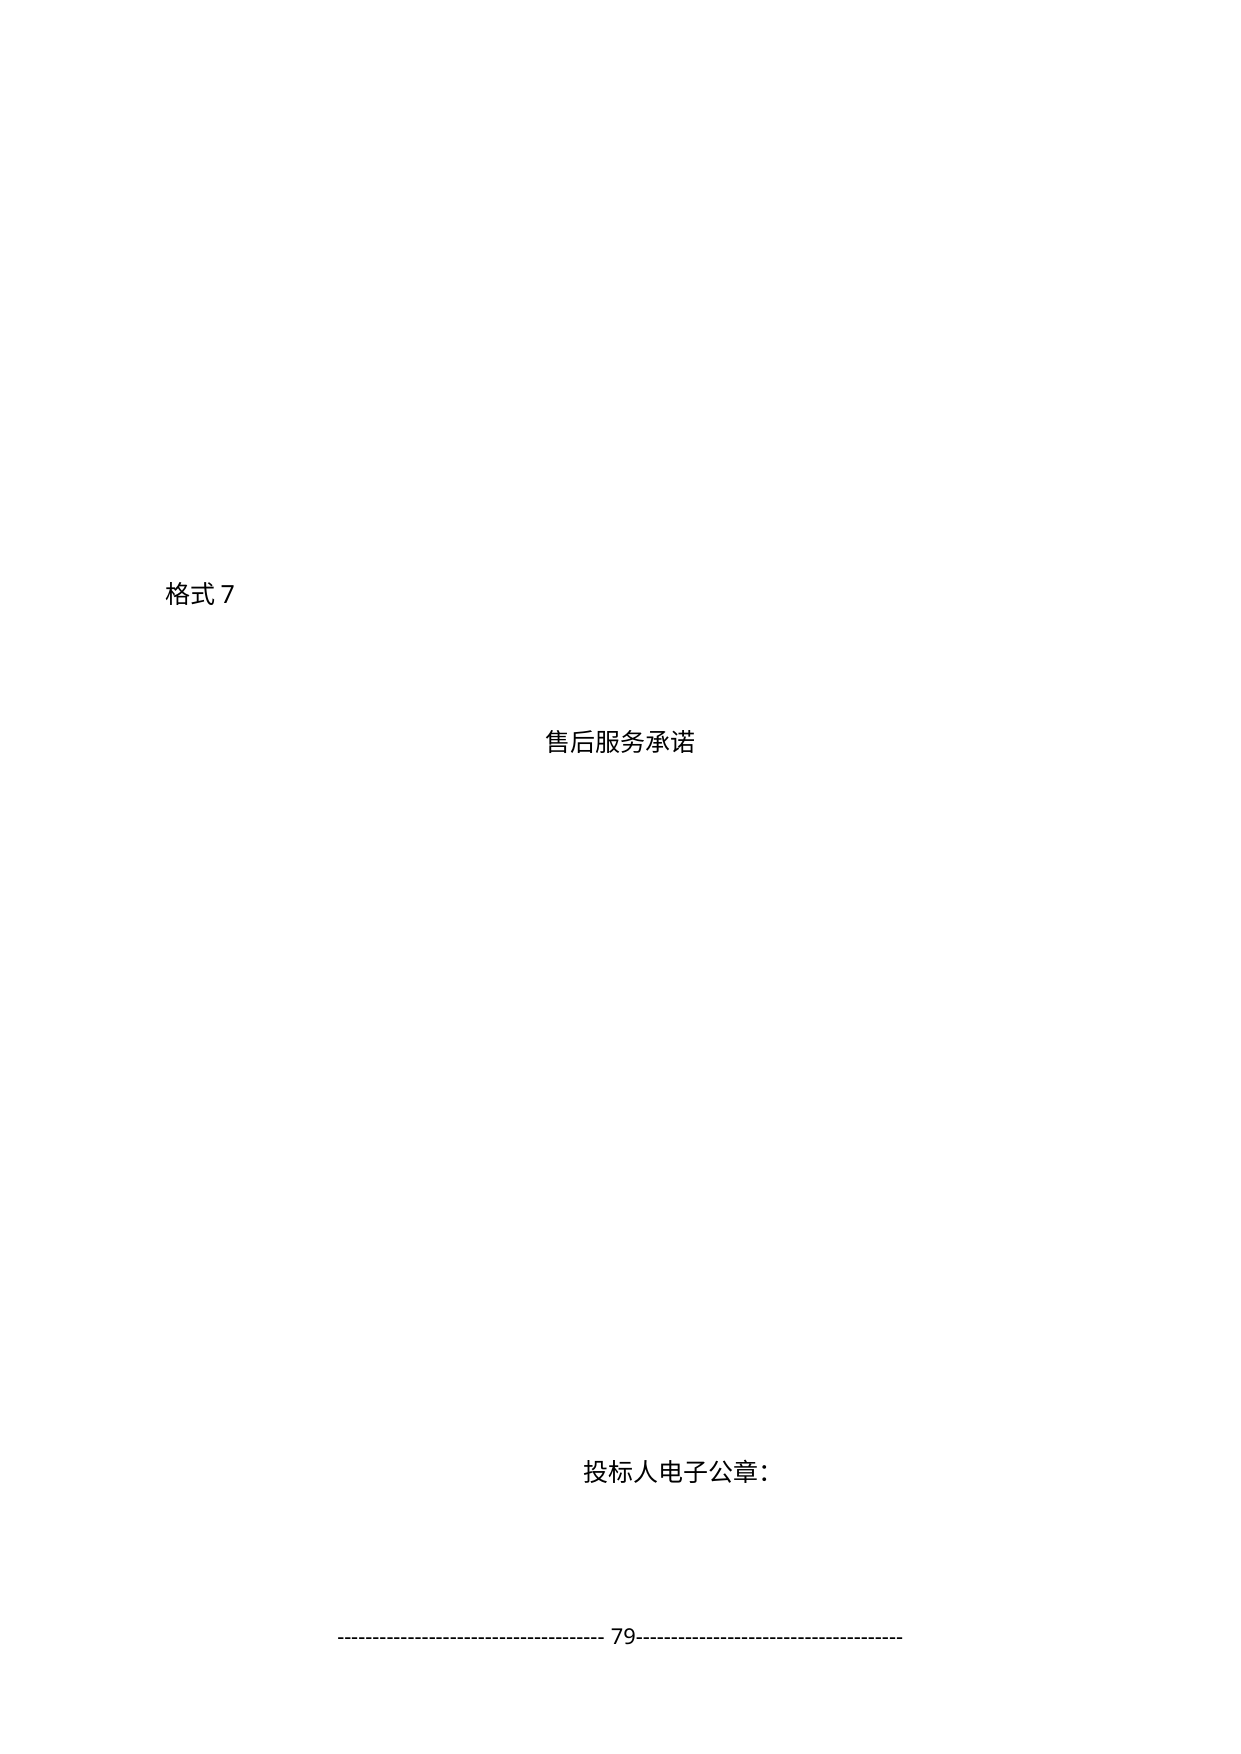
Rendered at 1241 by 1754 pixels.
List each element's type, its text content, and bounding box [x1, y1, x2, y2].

text 售后服务承诺 [165, 708, 1075, 773]
text 投标人电子公章： [165, 1438, 1075, 1503]
text 格式7 [165, 560, 1075, 625]
